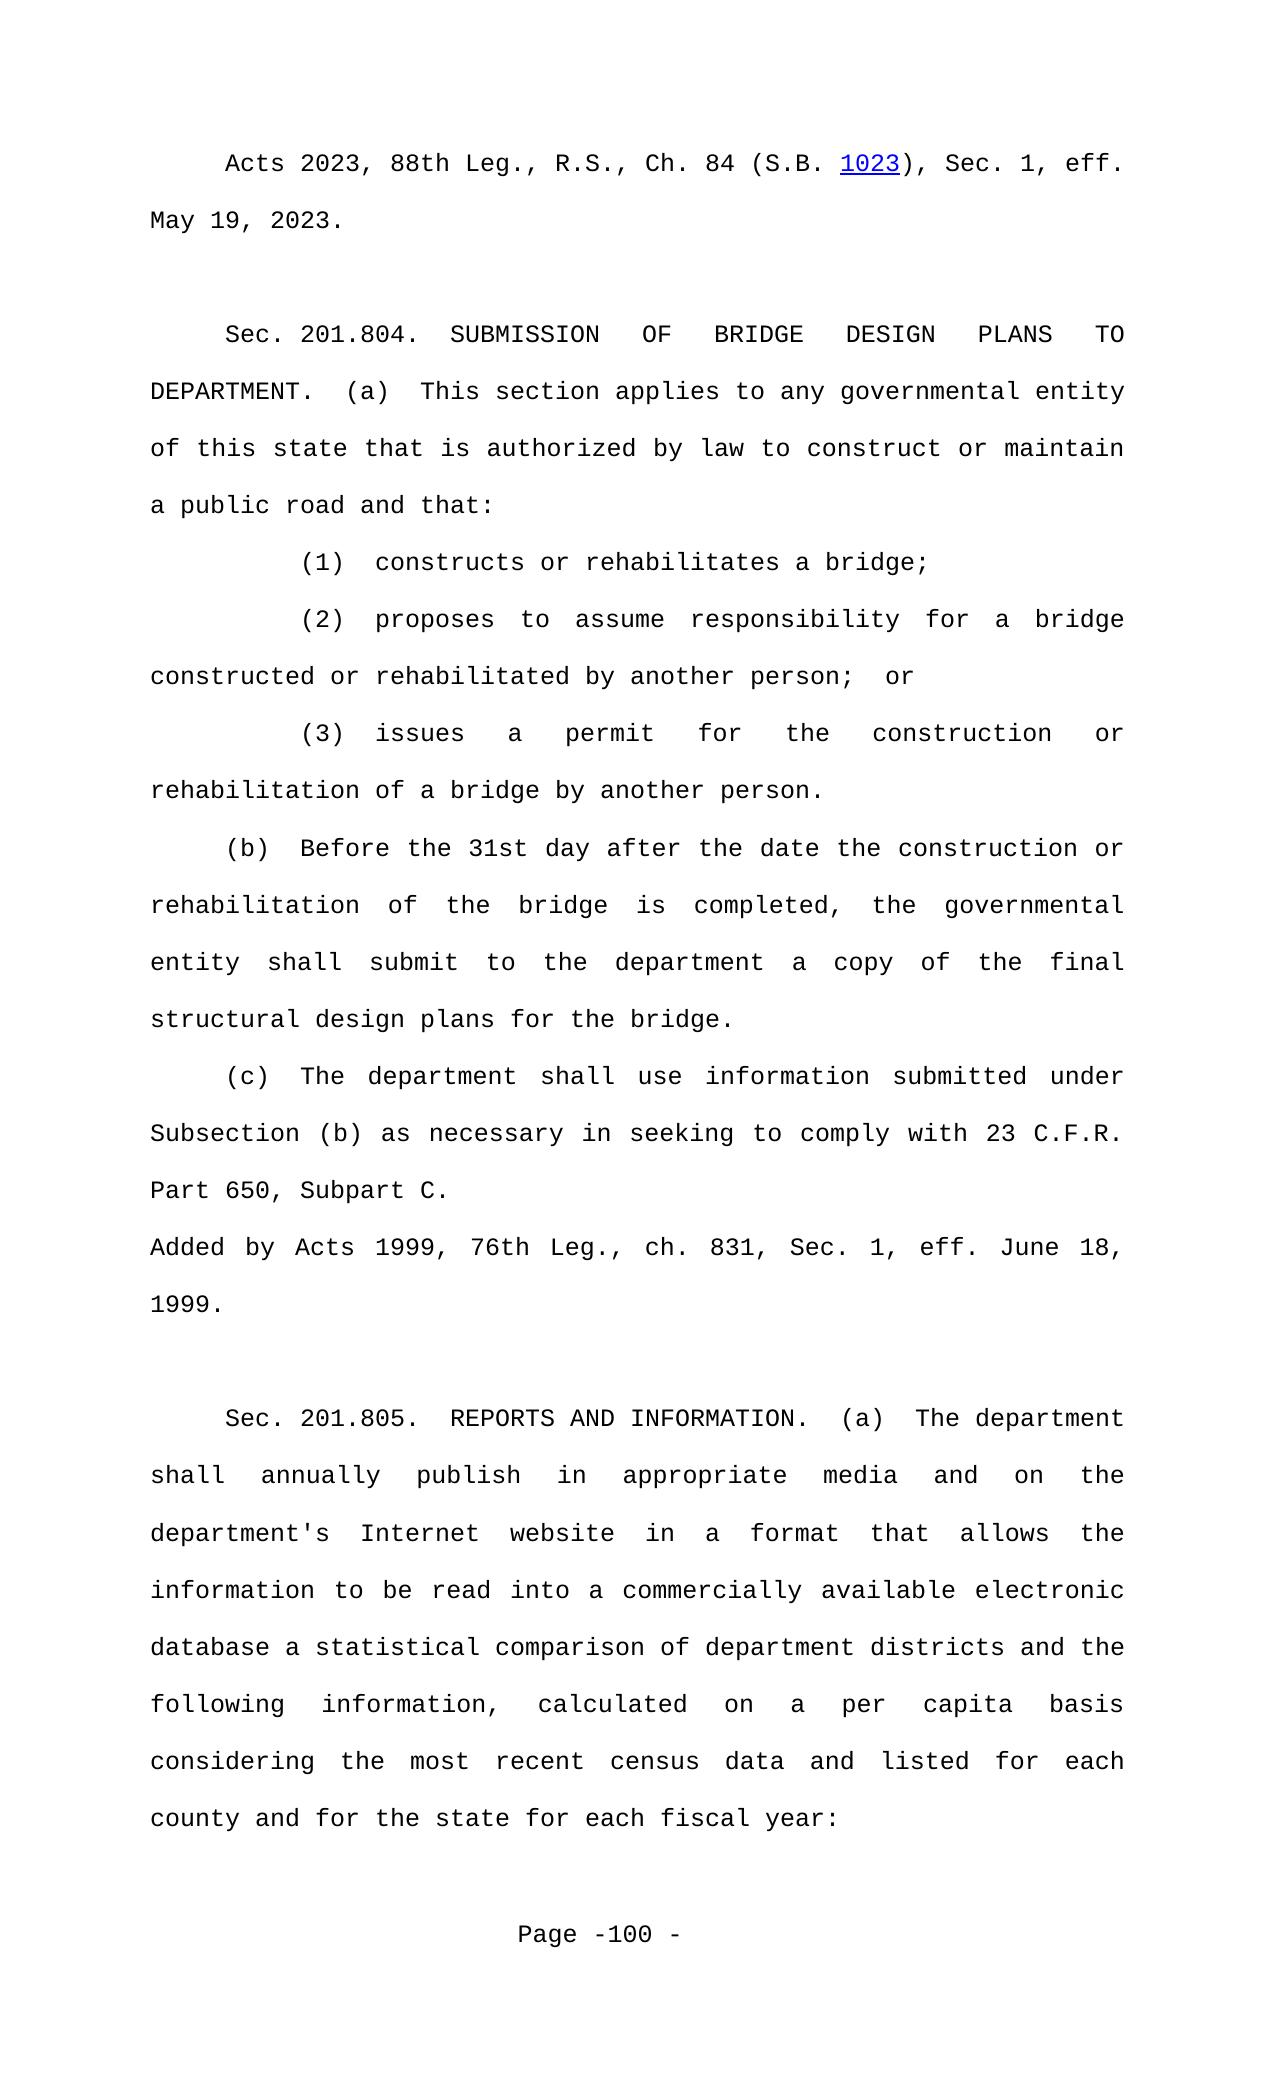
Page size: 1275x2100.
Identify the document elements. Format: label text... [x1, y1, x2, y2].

text (3) issues a permit for the construction or rehabilitation of a bridge by another person. [150, 721, 1125, 806]
text (1) constructs or rehabilitates a bridge; [150, 549, 1125, 578]
text (b) Before the 31st day after the date the construction or rehabilitation of the bridge is completed, the governmental entity shall submit to the department a copy of the final structural design plans for the bridge. [150, 835, 1125, 1035]
text Added by Acts 1999, 76th Leg., ch. 831, Sec. 1, eff. June 18, 1999. [150, 1234, 1125, 1320]
text (2) proposes to assume responsibility for a bridge constructed or rehabilitated by another person; or [150, 607, 1125, 692]
text Sec. 201.804. SUBMISSION OF BRIDGE DESIGN PLANS TO DEPARTMENT. (a) This section applies to any governmental entity of this state that is authorized by law to construct or maintain a public road and that: [150, 321, 1125, 521]
text Acts 2023, 88th Leg., R.S., Ch. 84 (S.B. 1023), Sec. 1, eff. May 19, 2023. [150, 150, 1125, 236]
text (c) The department shall use information submitted under Subsection (b) as necessary in seeking to comply with 23 C.F.R. Part 650, Subpart C. [150, 1063, 1125, 1206]
